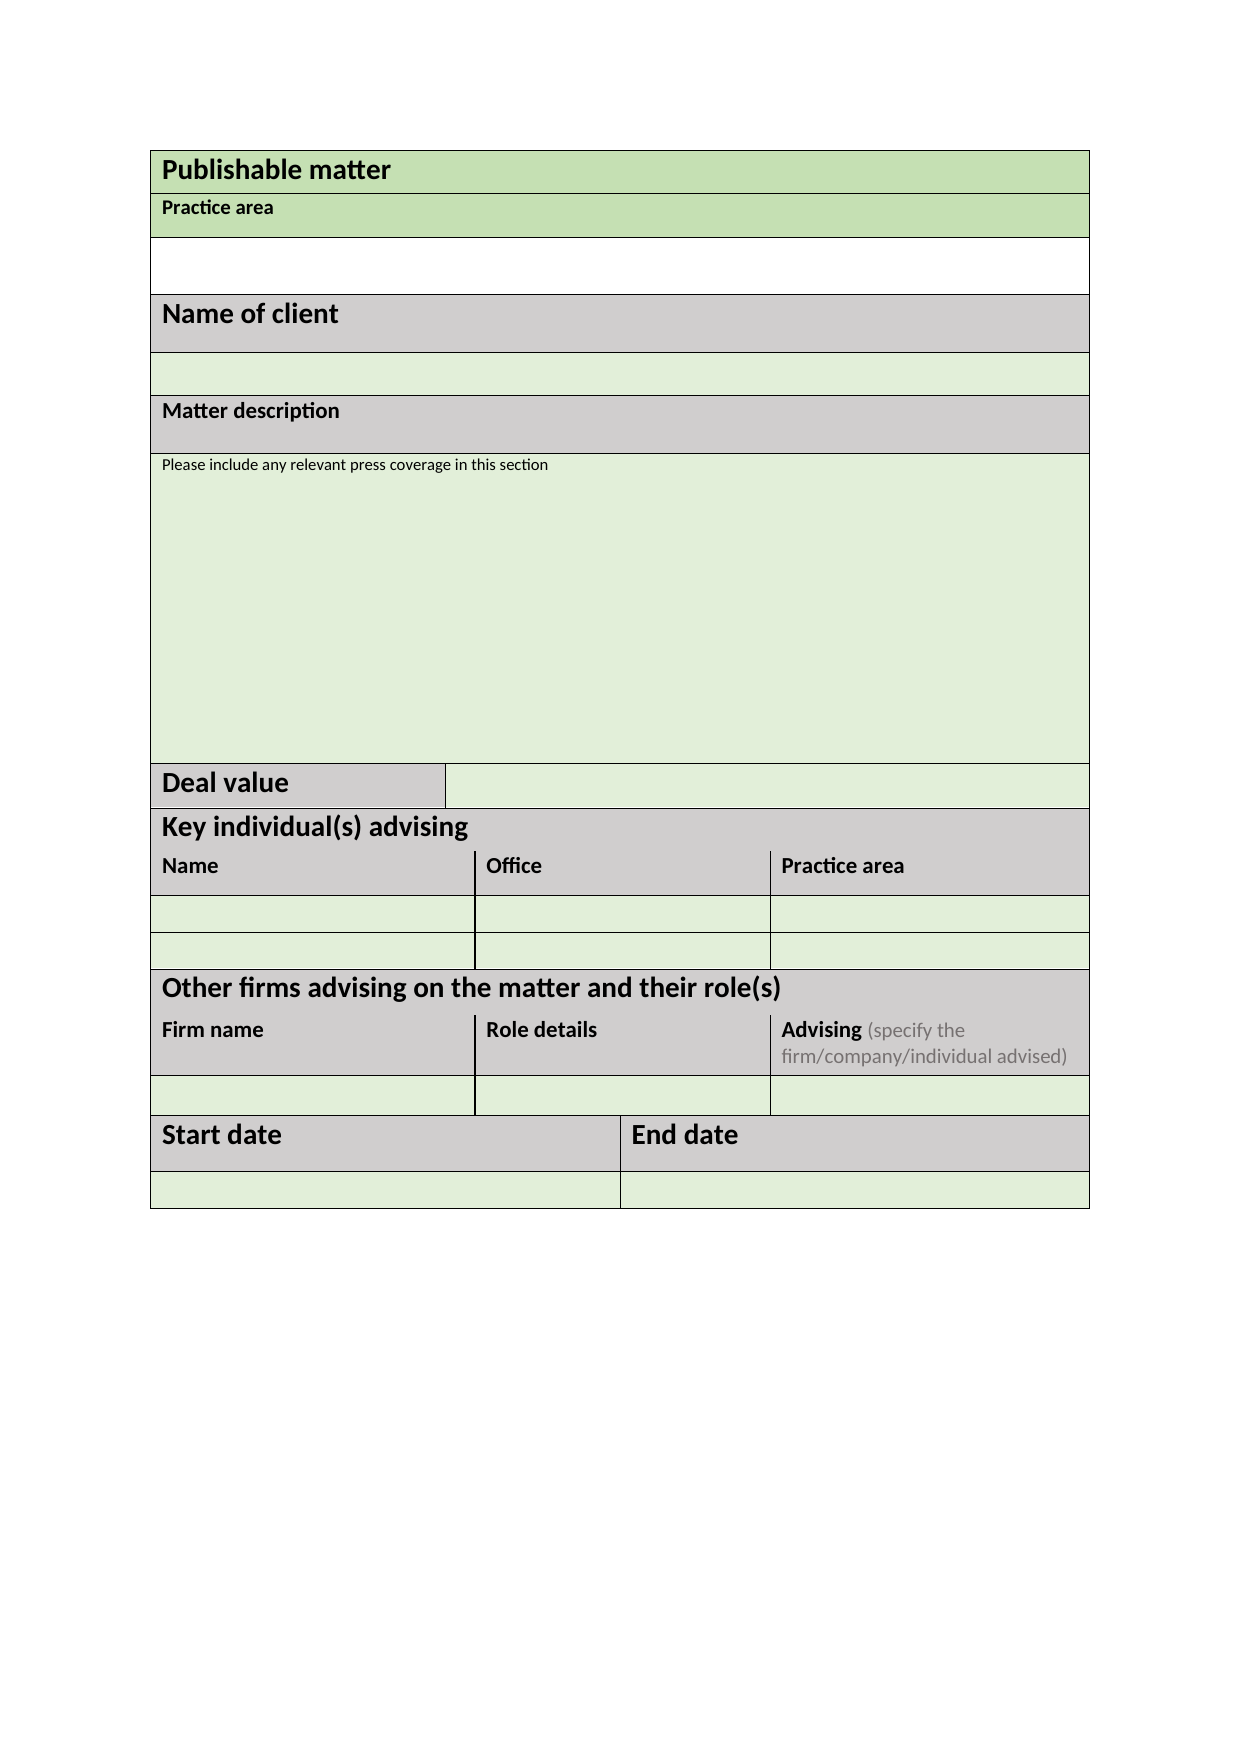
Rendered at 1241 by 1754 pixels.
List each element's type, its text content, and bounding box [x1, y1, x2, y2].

table_cell Key individual(s) advising [151, 809, 1089, 851]
table_cell [151, 1172, 620, 1208]
table_cell [476, 896, 770, 932]
table_cell Name [151, 851, 474, 895]
table_cell [446, 764, 1089, 807]
table_cell [151, 933, 474, 968]
table_cell Office [476, 851, 770, 895]
table_cell Other firms advising on the matter and their role(s) [151, 970, 1089, 1015]
table_cell Practice area [151, 194, 1089, 237]
table_cell Start date [151, 1116, 620, 1171]
table_cell Deal value [151, 764, 445, 807]
table_cell [771, 1076, 1089, 1115]
table_cell [151, 353, 1089, 395]
table_cell [151, 238, 1089, 294]
table_cell End date [621, 1116, 1089, 1171]
table_cell [621, 1172, 1089, 1208]
table_cell Matter description [151, 396, 1089, 453]
table_cell [151, 896, 474, 932]
table_cell [476, 1076, 770, 1115]
table_cell [476, 933, 770, 968]
table_header Publishable matter [151, 151, 1089, 193]
table_cell [771, 896, 1089, 932]
table_cell Practice area [771, 851, 1089, 895]
table_cell Advising (specify the firm/company/individual advised) [771, 1015, 1089, 1075]
table_cell [771, 933, 1089, 968]
table_cell Role details [476, 1015, 770, 1075]
table_cell Name of client [151, 295, 1089, 352]
table_cell Firm name [151, 1015, 474, 1075]
table_cell [151, 1076, 474, 1115]
table_cell Please include any relevant press coverage in this section [151, 454, 1089, 763]
